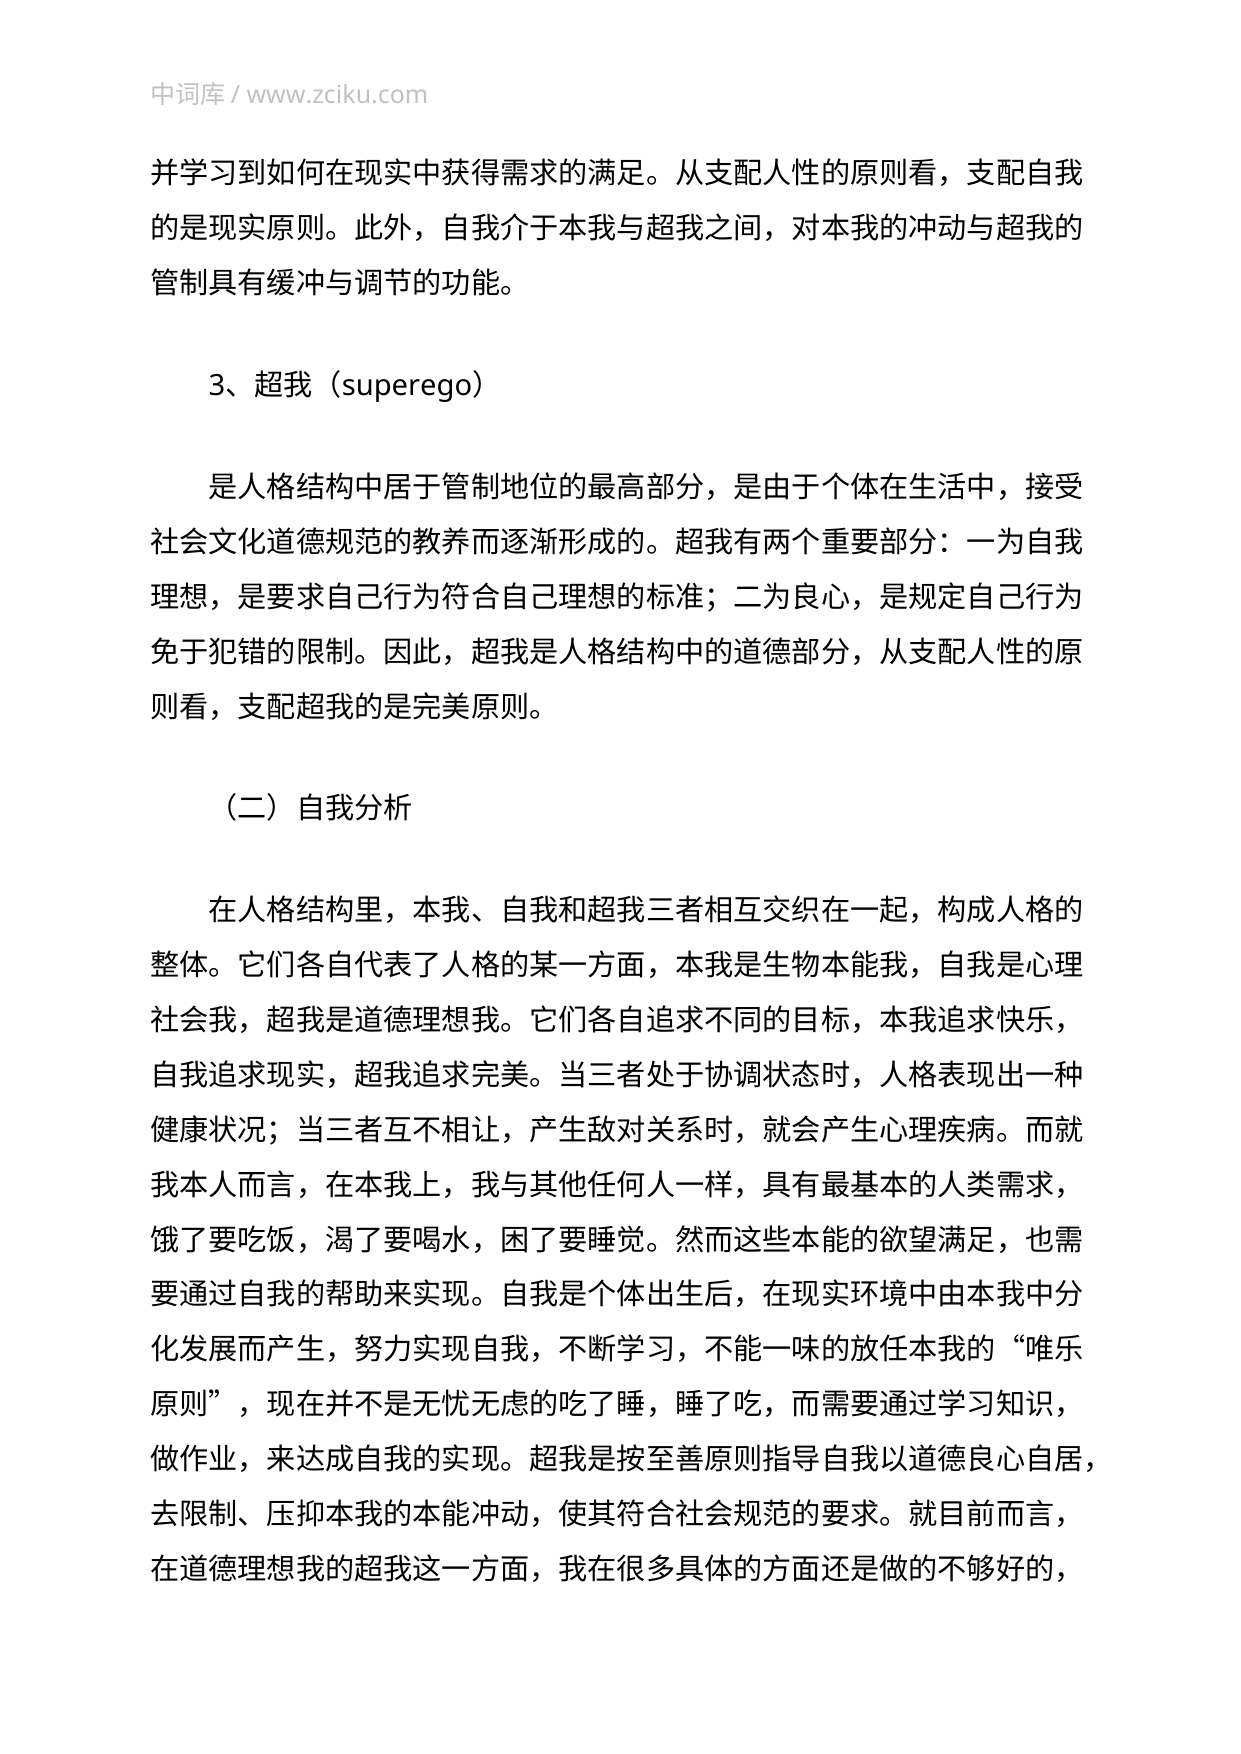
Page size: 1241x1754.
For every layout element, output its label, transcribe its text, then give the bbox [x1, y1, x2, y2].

text 是人格结构中居于管制地位的最高部分，是由于个体在生活中，接受社会文化道德规范的教养而逐渐形成的。超我有两个重要部分：一为自我理想，是要求自己行为符合自己理想的标准；二为良心，是规定自己行为免于犯错的限制。因此，超我是人格结构中的道德部分，从支配人性的原则看，支配超我的是完美原则。 [150, 463, 1090, 725]
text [150, 150, 1090, 302]
text 3、超我（superego） [150, 362, 1090, 404]
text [150, 887, 1090, 1588]
text （二）自我分析 [150, 785, 1090, 827]
